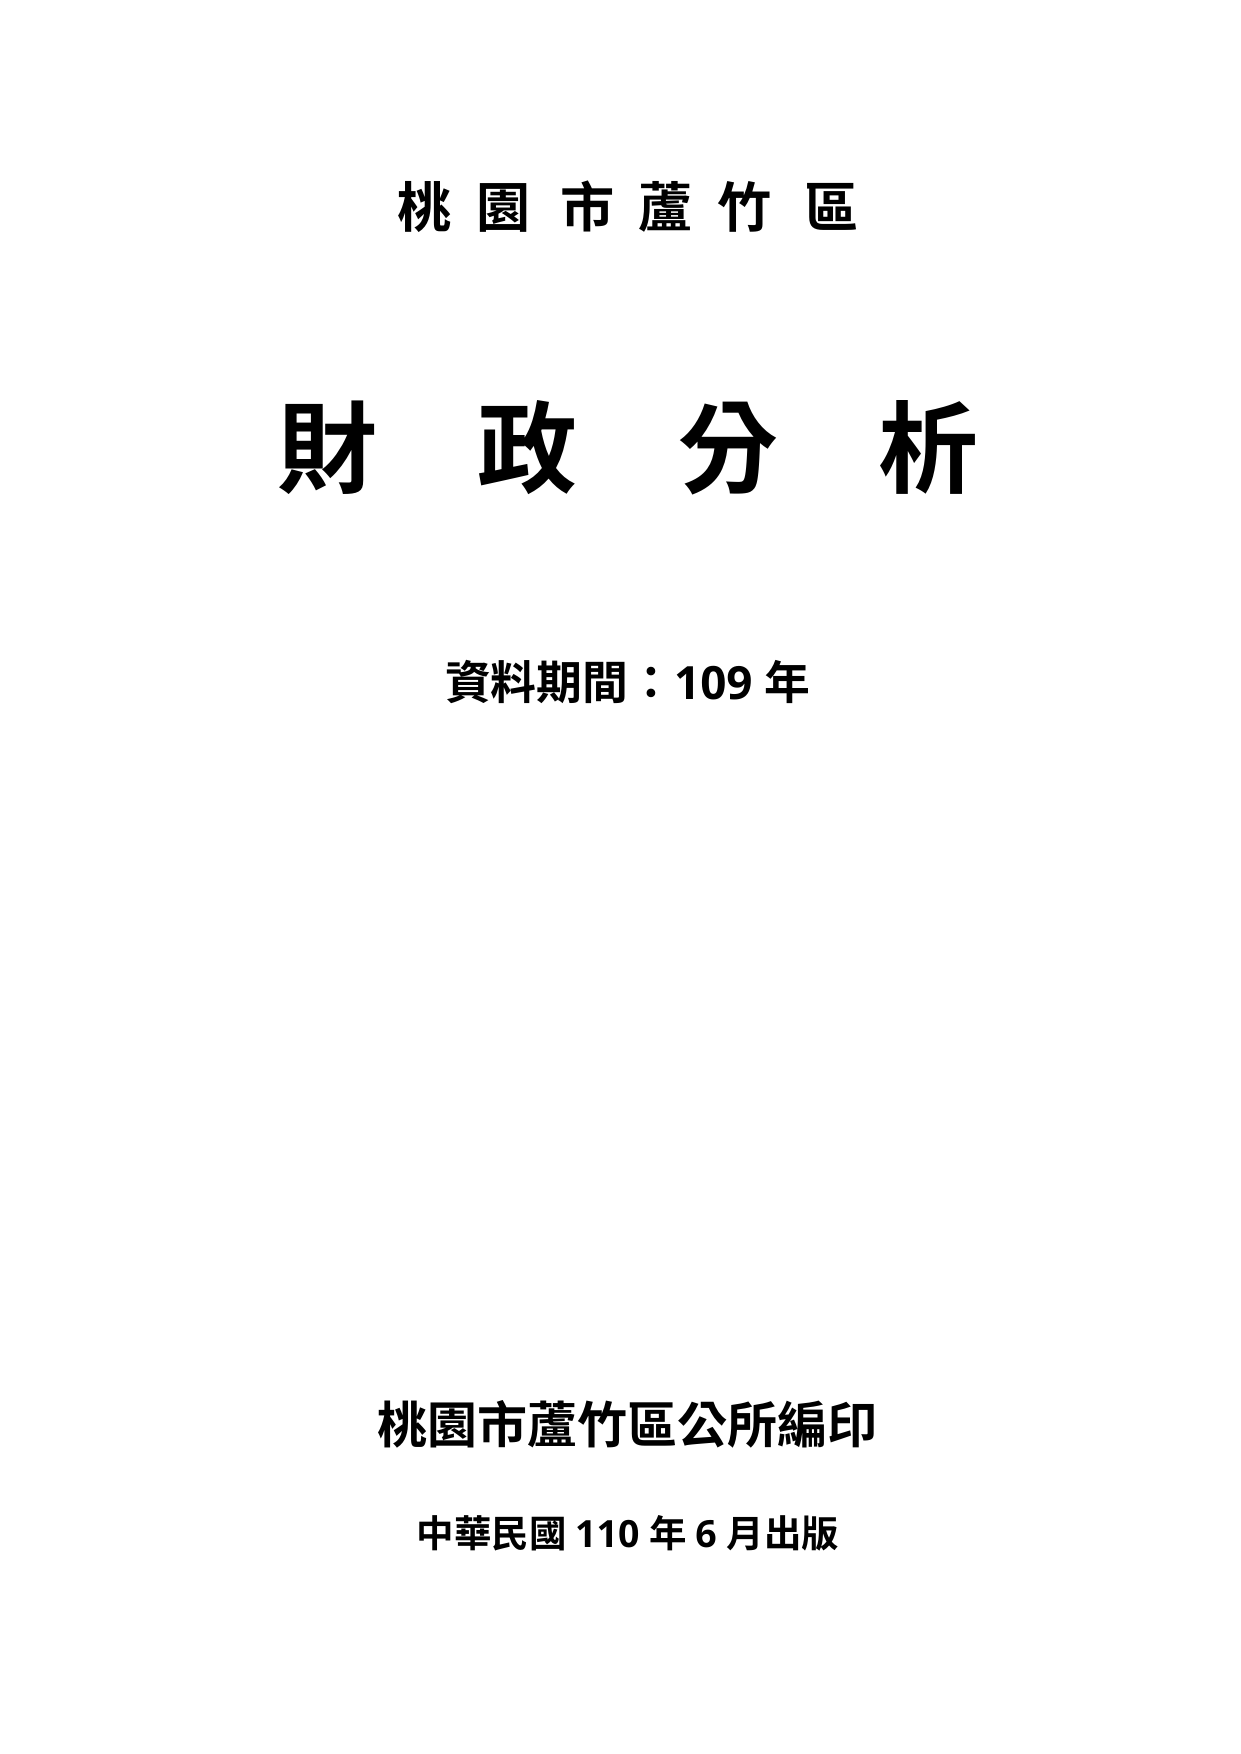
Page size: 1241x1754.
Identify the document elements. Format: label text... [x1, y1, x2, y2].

text 中華民國 110 年 6 月出版 [48, 1504, 1207, 1559]
text 資料期間：109 年 [48, 646, 1207, 713]
text 桃園市蘆竹區公所編印 [48, 1386, 1207, 1458]
text 財 政 分 析 [48, 369, 1207, 514]
text 桃 園 市 蘆 竹 區 [48, 165, 1207, 243]
